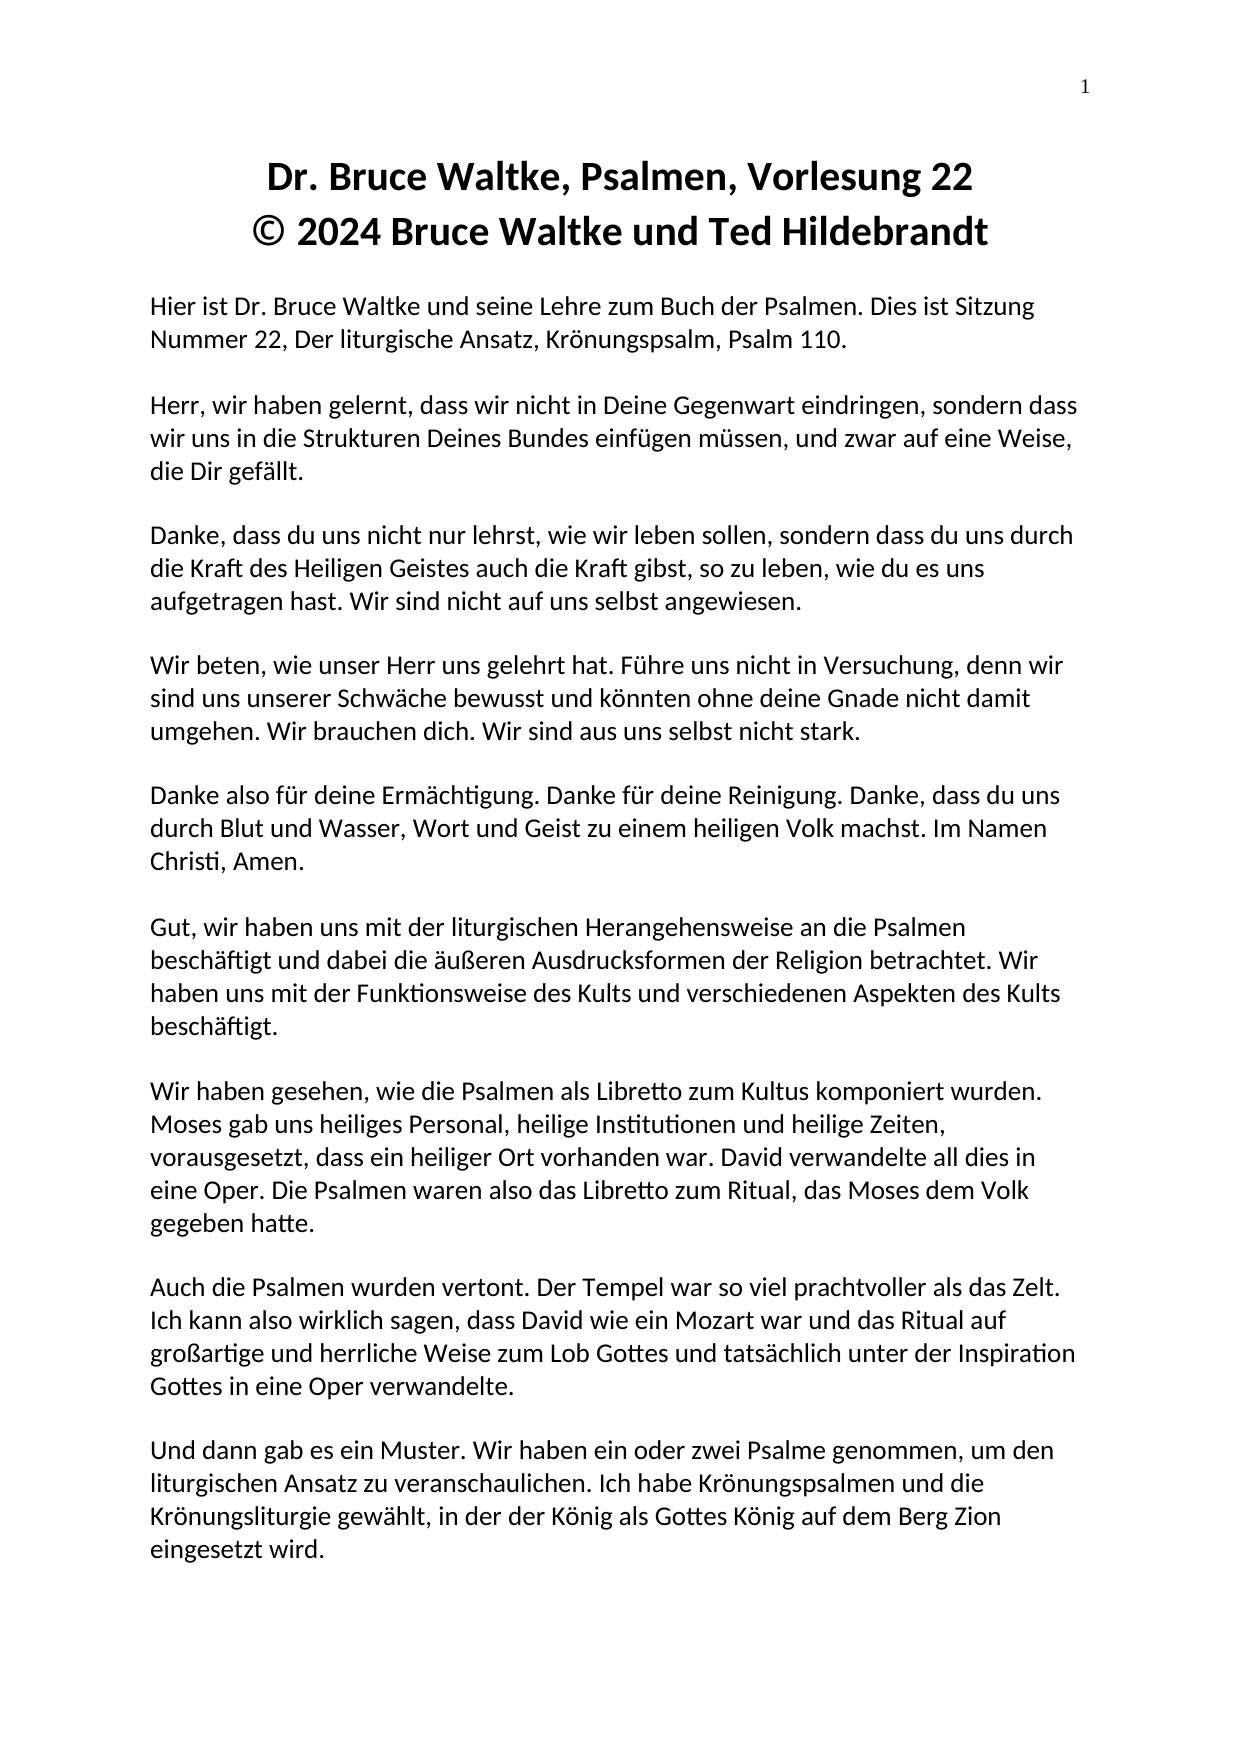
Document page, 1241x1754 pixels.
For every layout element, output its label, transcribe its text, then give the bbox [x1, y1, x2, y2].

text Und dann gab es ein Muster. Wir haben ein oder zwei Psalme genommen, um den liturgischen Ansatz zu veranschaulichen. Ich habe Krönungspsalmen und die Krönungsliturgie gewählt, in der der König als Gottes König auf dem Berg Zion eingesetzt wird. [150, 1433, 1090, 1565]
text Auch die Psalmen wurden vertont. Der Tempel war so viel prachtvoller als das Zelt. Ich kann also wirklich sagen, dass David wie ein Mozart war und das Ritual auf großartige und herrliche Weise zum Lob Gottes und tatsächlich unter der Inspiration Gottes in eine Oper verwandelte. [150, 1270, 1090, 1402]
text Herr, wir haben gelernt, dass wir nicht in Deine Gegenwart eindringen, sondern dass wir uns in die Strukturen Deines Bundes einfügen müssen, und zwar auf eine Weise, die Dir gefällt. [150, 388, 1090, 487]
text Danke also für deine Ermächtigung. Danke für deine Reinigung. Danke, dass du uns durch Blut und Wasser, Wort und Geist zu einem heiligen Volk machst. Im Namen Christi, Amen. [150, 778, 1090, 877]
text Wir beten, wie unser Herr uns gelehrt hat. Führe uns nicht in Versuchung, denn wir sind uns unserer Schwäche bewusst und könnten ohne deine Gnade nicht damit umgehen. Wir brauchen dich. Wir sind aus uns selbst nicht stark. [150, 648, 1090, 747]
text Hier ist Dr. Bruce Waltke und seine Lehre zum Buch der Psalmen. Dies ist Sitzung Nummer 22, Der liturgische Ansatz, Krönungspsalm, Psalm 110. [150, 289, 1090, 355]
text Dr. Bruce Waltke, Psalmen, Vorlesung 22 [150, 150, 1090, 201]
text Danke, dass du uns nicht nur lehrst, wie wir leben sollen, sondern dass du uns durch die Kraft des Heiligen Geistes auch die Kraft gibst, so zu leben, wie du es uns aufgetragen hast. Wir sind nicht auf uns selbst angewiesen. [150, 518, 1090, 617]
text Wir haben gesehen, wie die Psalmen als Libretto zum Kultus komponiert wurden. Moses gab uns heiliges Personal, heilige Institutionen und heilige Zeiten, vorausgesetzt, dass ein heiliger Ort vorhanden war. David verwandelte all dies in eine Oper. Die Psalmen waren also das Libretto zum Ritual, das Moses dem Volk gegeben hatte. [150, 1074, 1090, 1239]
text © 2024 Bruce Waltke und Ted Hildebrandt [150, 201, 1090, 258]
text Gut, wir haben uns mit der liturgischen Herangehensweise an die Psalmen beschäftigt und dabei die äußeren Ausdrucksformen der Religion betrachtet. Wir haben uns mit der Funktionsweise des Kults und verschiedenen Aspekten des Kults beschäftigt. [150, 911, 1090, 1043]
